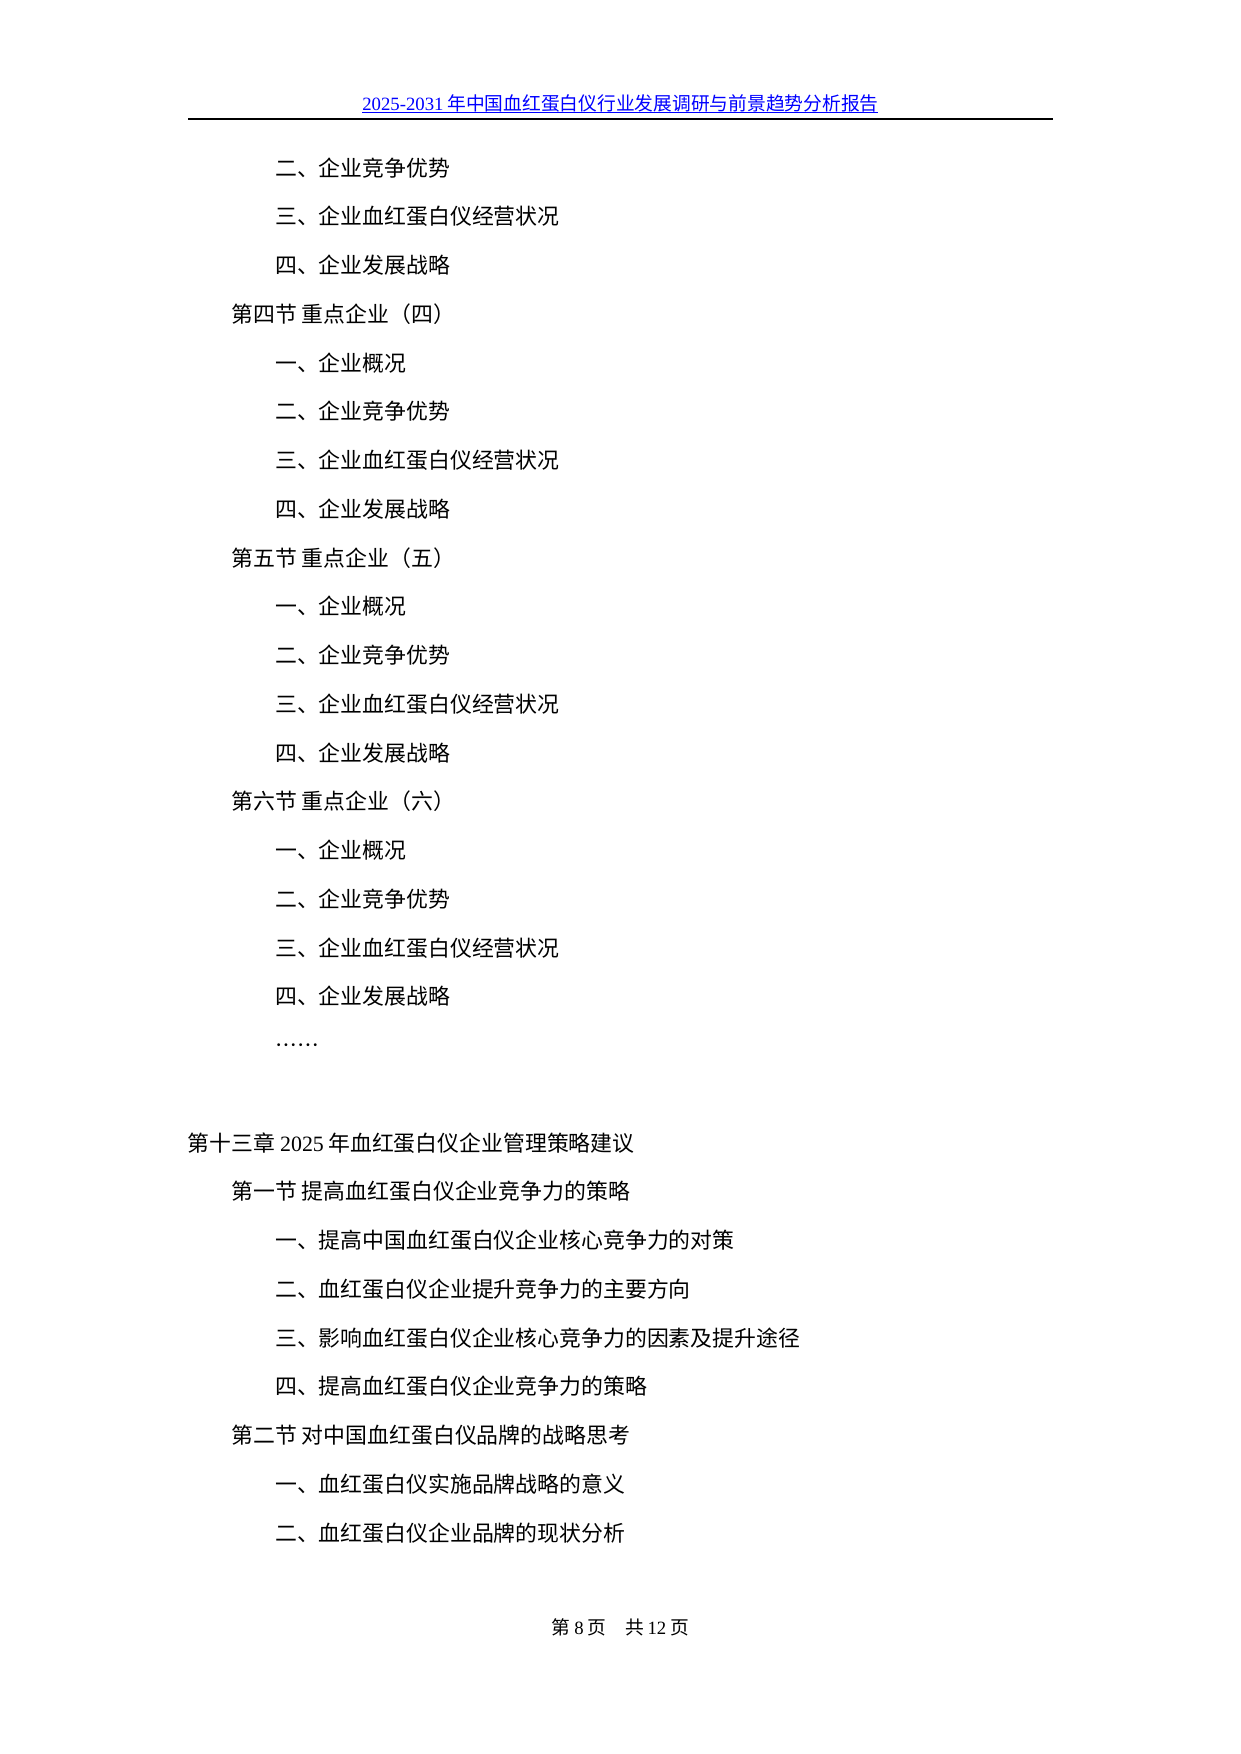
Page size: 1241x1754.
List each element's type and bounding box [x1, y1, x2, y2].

text [187, 150, 1053, 1548]
